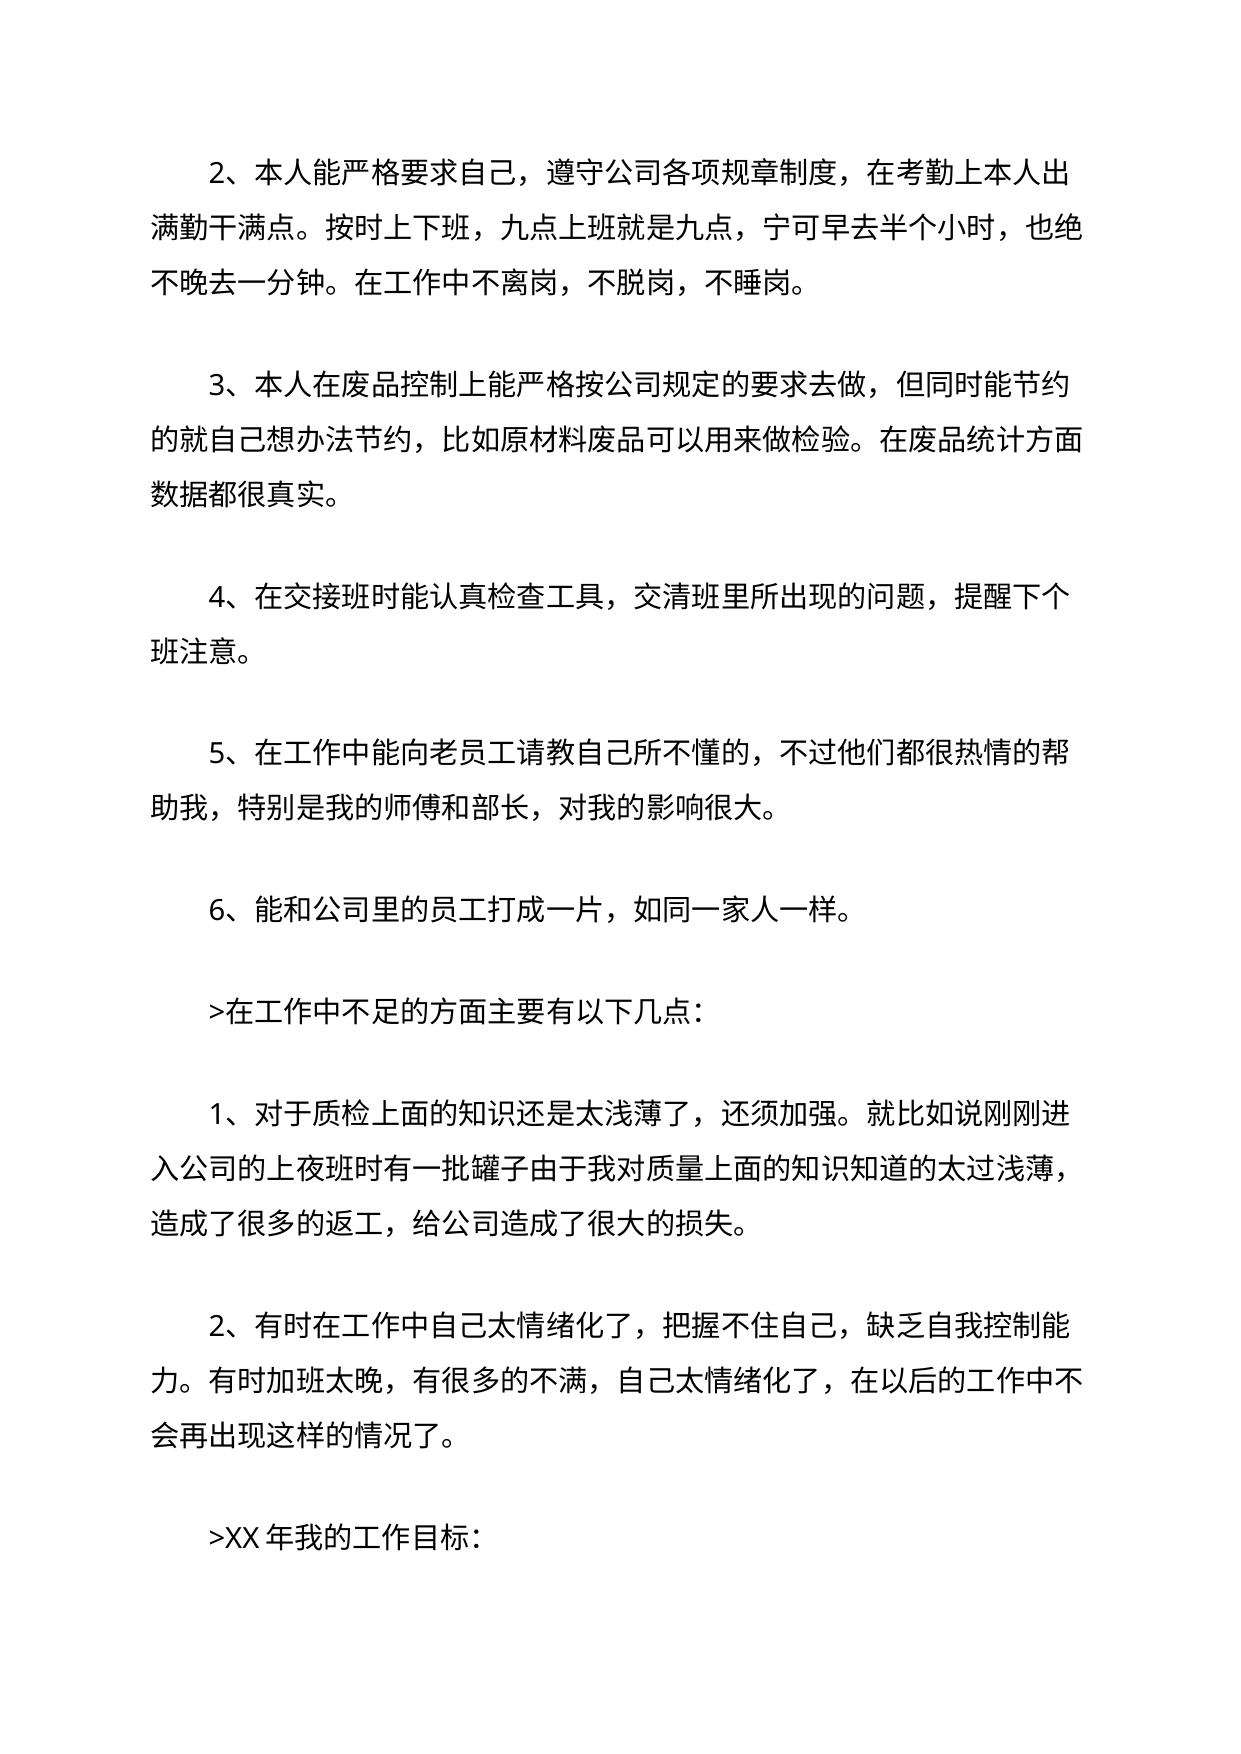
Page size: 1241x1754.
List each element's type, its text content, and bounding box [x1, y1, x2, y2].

text 4、在交接班时能认真检查工具，交清班里所出现的问题，提醒下个班注意。 [150, 573, 1090, 671]
text >XX年我的工作目标： [150, 1514, 1090, 1557]
text 3、本人在废品控制上能严格按公司规定的要求去做，但同时能节约的就自己想办法节约，比如原材料废品可以用来做检验。在废品统计方面数据都很真实。 [150, 362, 1090, 514]
text 1、对于质检上面的知识还是太浅薄了，还须加强。就比如说刚刚进入公司的上夜班时有一批罐子由于我对质量上面的知识知道的太过浅薄，造成了很多的返工，给公司造成了很大的损失。 [150, 1091, 1090, 1243]
text 2、本人能严格要求自己，遵守公司各项规章制度，在考勤上本人出满勤干满点。按时上下班，九点上班就是九点，宁可早去半个小时，也绝不晚去一分钟。在工作中不离岗，不脱岗，不睡岗。 [150, 150, 1090, 302]
text 6、能和公司里的员工打成一片，如同一家人一样。 [150, 887, 1090, 929]
text 5、在工作中能向老员工请教自己所不懂的，不过他们都很热情的帮助我，特别是我的师傅和部长，对我的影响很大。 [150, 730, 1090, 827]
text >在工作中不足的方面主要有以下几点： [150, 989, 1090, 1031]
text 2、有时在工作中自己太情绪化了，把握不住自己，缺乏自我控制能力。有时加班太晚，有很多的不满，自己太情绪化了，在以后的工作中不会再出现这样的情况了。 [150, 1302, 1090, 1455]
